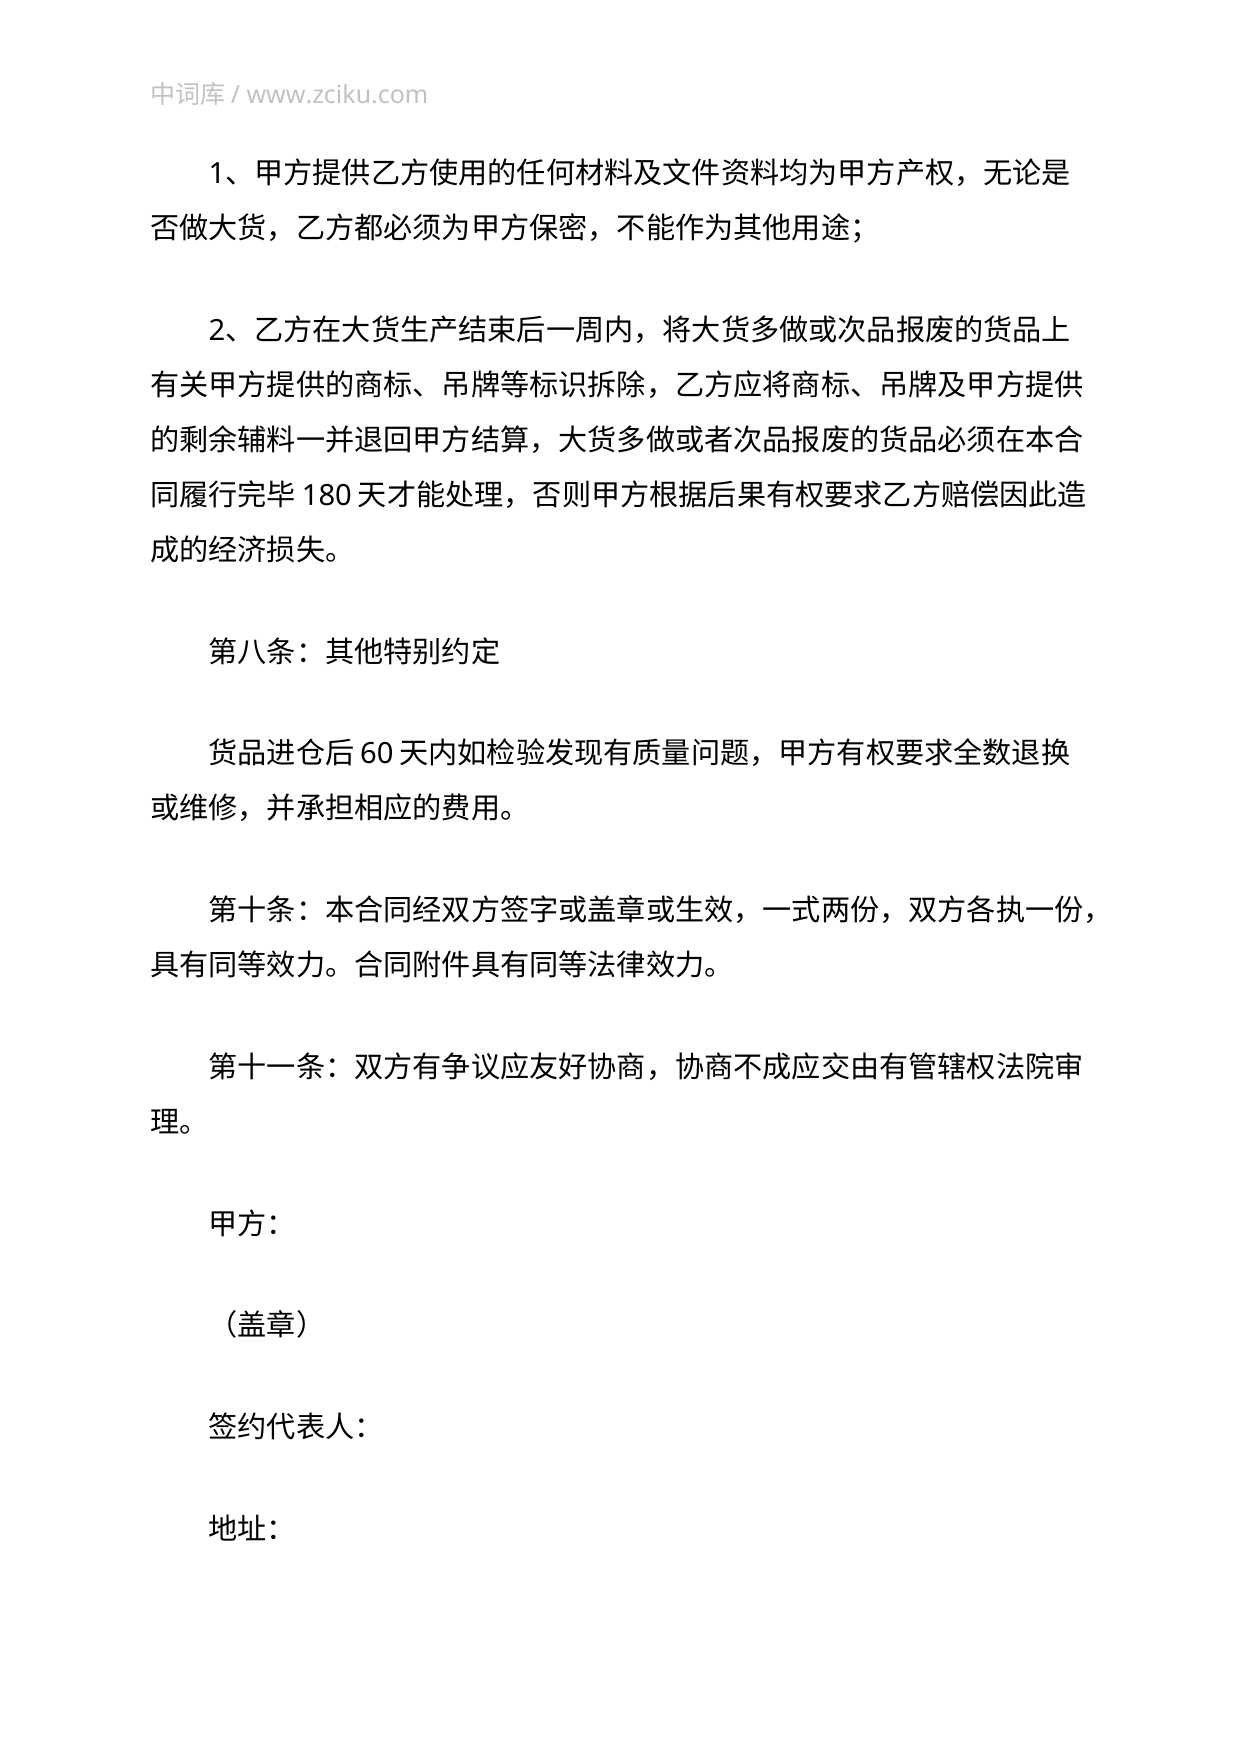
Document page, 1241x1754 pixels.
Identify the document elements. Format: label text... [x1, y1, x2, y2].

text 1、甲方提供乙方使用的任何材料及文件资料均为甲方产权，无论是否做大货，乙方都必须为甲方保密，不能作为其他用途； [150, 150, 1090, 247]
text 第十一条：双方有争议应友好协商，协商不成应交由有管辖权法院审理。 [150, 1043, 1090, 1141]
text （盖章） [150, 1302, 1090, 1344]
text 2、乙方在大货生产结束后一周内，将大货多做或次品报废的货品上有关甲方提供的商标、吊牌等标识拆除，乙方应将商标、吊牌及甲方提供的剩余辅料一并退回甲方结算，大货多做或者次品报废的货品必须在本合同履行完毕180天才能处理，否则甲方根据后果有权要求乙方赔偿因此造成的经济损失。 [150, 307, 1090, 569]
text 甲方： [150, 1200, 1090, 1242]
text 第十条：本合同经双方签字或盖章或生效，一式两份，双方各执一份，具有同等效力。合同附件具有同等法律效力。 [150, 887, 1090, 984]
text 货品进仓后60天内如检验发现有质量问题，甲方有权要求全数退换或维修，并承担相应的费用。 [150, 730, 1090, 827]
text 地址： [150, 1506, 1090, 1548]
text 第八条：其他特别约定 [150, 628, 1090, 671]
text 签约代表人： [150, 1404, 1090, 1446]
